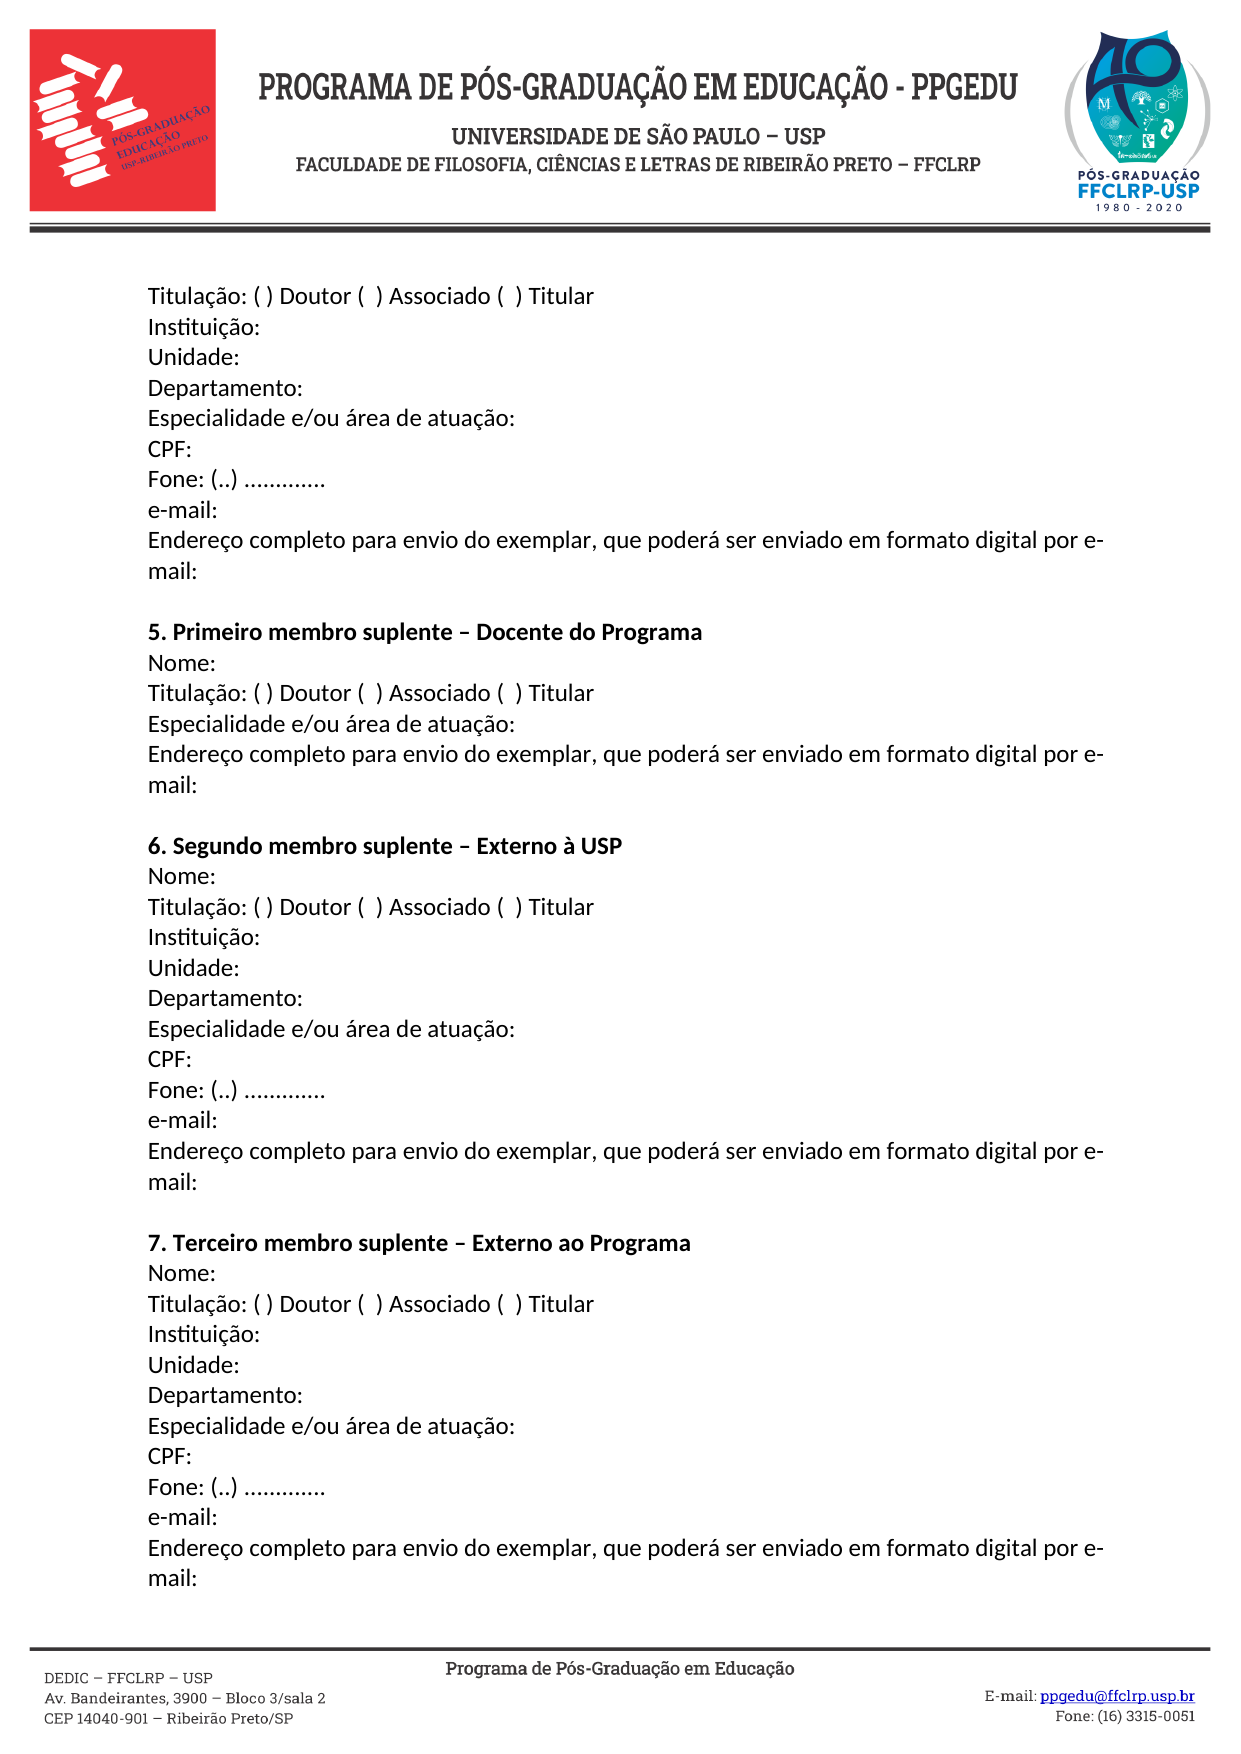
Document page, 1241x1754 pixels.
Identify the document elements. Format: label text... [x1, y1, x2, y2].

text Endereço completo para envio do exemplar, que poderá ser enviado em formato digital por e-mail: [148, 525, 1122, 586]
text Titulação: ( ) Doutor ( ) Associado ( ) Titular [148, 891, 1122, 921]
text Fone: (..) ............. [148, 1074, 1122, 1104]
text Titulação: ( ) Doutor ( ) Associado ( ) Titular [148, 281, 1122, 311]
text 7. Terceiro membro suplente – Externo ao Programa [148, 1227, 1122, 1257]
text Especialidade e/ou área de atuação: [148, 1410, 1122, 1440]
text Nome: [148, 647, 1122, 677]
text Unidade: [148, 342, 1122, 372]
text Especialidade e/ou área de atuação: [148, 708, 1122, 738]
text Unidade: [148, 952, 1122, 982]
text Departamento: [148, 982, 1122, 1013]
text e-mail: [148, 1501, 1122, 1532]
text Instituição: [148, 1318, 1122, 1349]
text CPF: [148, 433, 1122, 464]
text Unidade: [148, 1349, 1122, 1379]
text Departamento: [148, 372, 1122, 403]
text Especialidade e/ou área de atuação: [148, 1013, 1122, 1043]
text CPF: [148, 1043, 1122, 1074]
text Endereço completo para envio do exemplar, que poderá ser enviado em formato digital por e-mail: [148, 1135, 1122, 1196]
text Endereço completo para envio do exemplar, que poderá ser enviado em formato digital por e-mail: [148, 1532, 1122, 1593]
text Departamento: [148, 1379, 1122, 1410]
text Nome: [148, 860, 1122, 891]
text CPF: [148, 1440, 1122, 1471]
text Instituição: [148, 921, 1122, 952]
text Nome: [148, 1257, 1122, 1288]
text 6. Segundo membro suplente – Externo à USP [148, 830, 1122, 860]
text Fone: (..) ............. [148, 1471, 1122, 1501]
text Endereço completo para envio do exemplar, que poderá ser enviado em formato digital por e-mail: [148, 738, 1122, 799]
text e-mail: [148, 1104, 1122, 1135]
text 5. Primeiro membro suplente – Docente do Programa [148, 616, 1122, 647]
text Instituição: [148, 311, 1122, 342]
text Titulação: ( ) Doutor ( ) Associado ( ) Titular [148, 1288, 1122, 1318]
text Especialidade e/ou área de atuação: [148, 403, 1122, 433]
text Titulação: ( ) Doutor ( ) Associado ( ) Titular [148, 677, 1122, 708]
picture [29, 29, 1211, 1725]
text Fone: (..) ............. [148, 464, 1122, 494]
text e-mail: [148, 494, 1122, 525]
